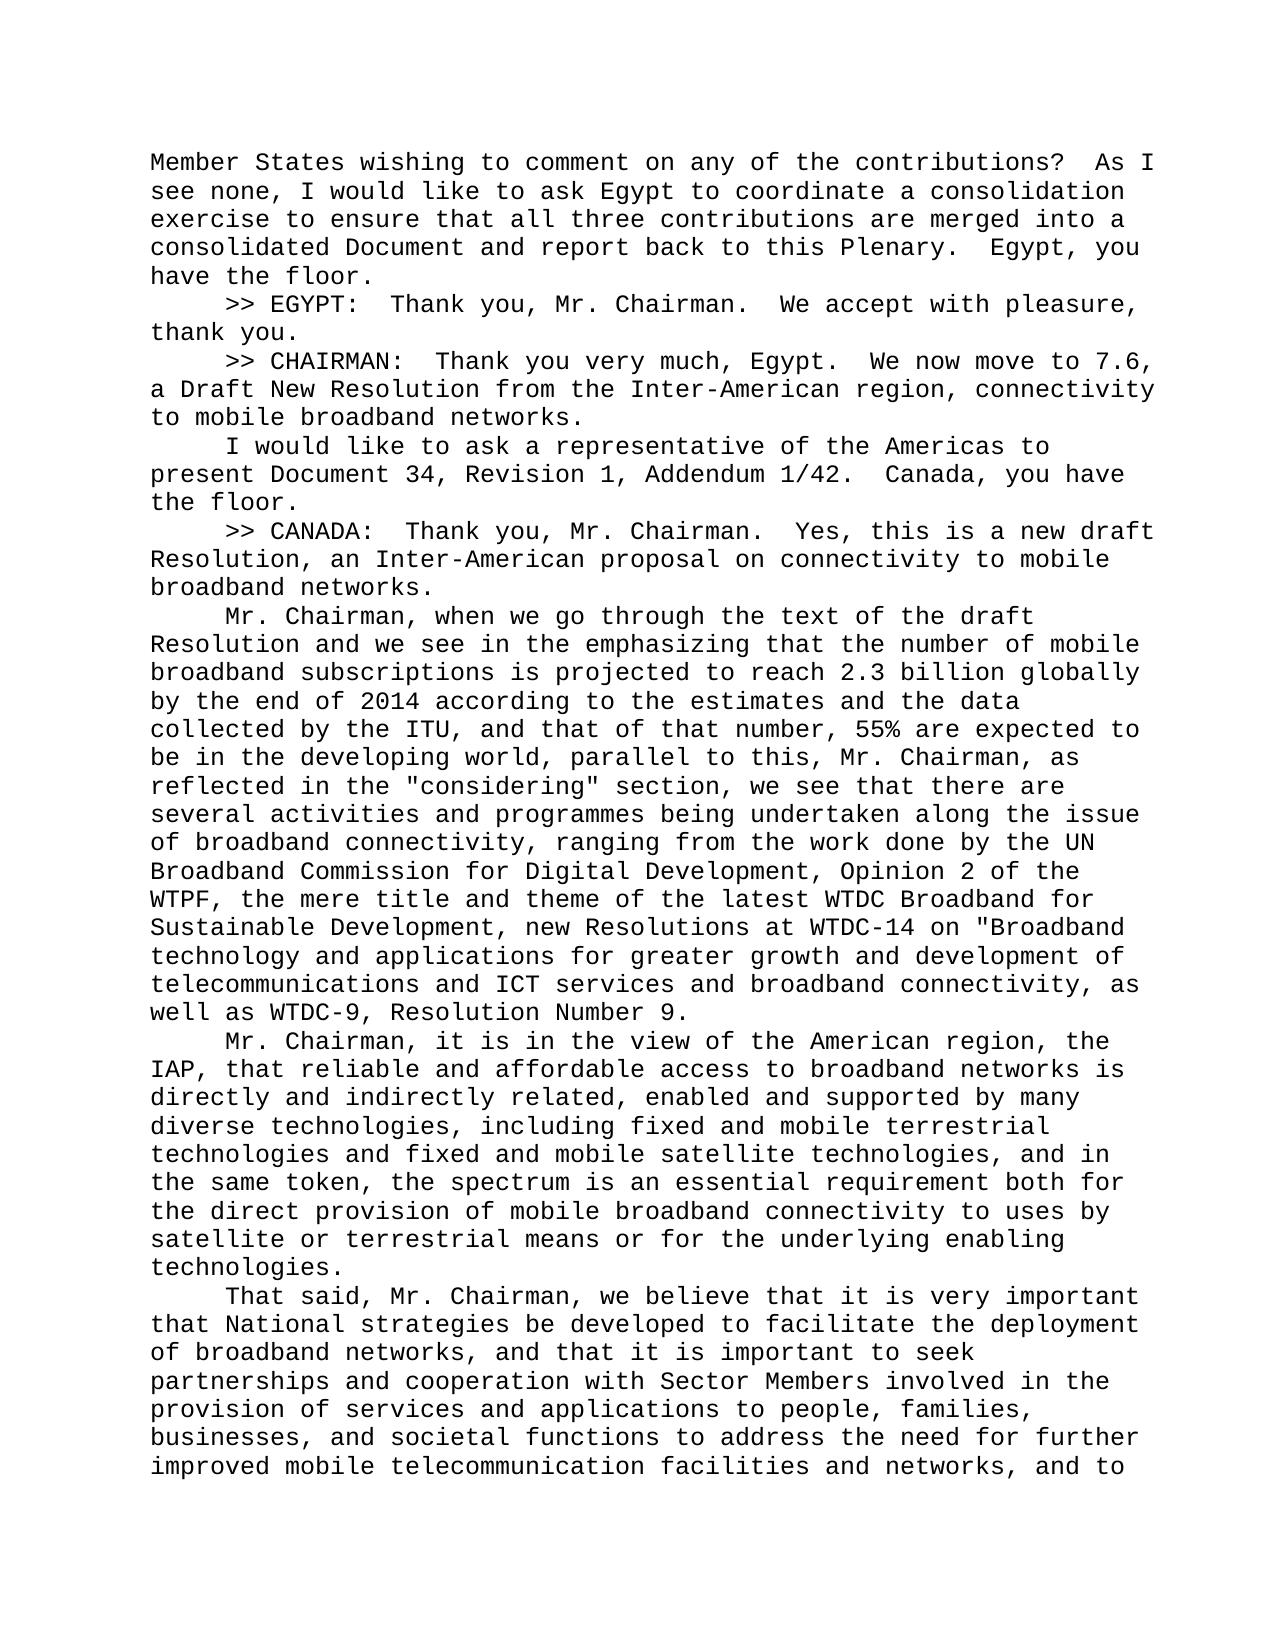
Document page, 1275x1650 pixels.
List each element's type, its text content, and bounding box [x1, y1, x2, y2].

text >> CANADA: Thank you, Mr. Chairman. Yes, this is a new draft Resolution, an Inter-American proposal on connectivity to mobile broadband networks. [150, 518, 1162, 603]
text Mr. Chairman, when we go through the text of the draft Resolution and we see in the emphasizing that the number of mobile broadband subscriptions is projected to reach 2.3 billion globally by the end of 2014 according to the estimates and the data collected by the ITU, and that of that number, 55% are expected to be in the developing world, parallel to this, Mr. Chairman, as reflected in the "considering" section, we see that there are several activities and programmes being undertaken along the issue of broadband connectivity, ranging from the work done by the UN Broadband Commission for Digital Development, Opinion 2 of the WTPF, the mere title and theme of the latest WTDC Broadband for Sustainable Development, new Resolutions at WTDC-14 on "Broadband technology and applications for greater growth and development of telecommunications and ICT services and broadband connectivity, as well as WTDC-9, Resolution Number 9. [150, 603, 1162, 1028]
text Mr. Chairman, it is in the view of the American region, the IAP, that reliable and affordable access to broadband networks is directly and indirectly related, enabled and supported by many diverse technologies, including fixed and mobile terrestrial technologies and fixed and mobile satellite technologies, and in the same token, the spectrum is an essential requirement both for the direct provision of mobile broadband connectivity to uses by satellite or terrestrial means or for the underlying enabling technologies. [150, 1028, 1162, 1283]
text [150, 1283, 1162, 1482]
text >> EGYPT: Thank you, Mr. Chairman. We accept with pleasure, thank you. [150, 292, 1162, 348]
text I would like to ask a representative of the Americas to present Document 34, Revision 1, Addendum 1/42. Canada, you have the floor. [150, 433, 1162, 518]
text >> CHAIRMAN: Thank you very much, Egypt. We now move to 7.6, a Draft New Resolution from the Inter-American region, connectivity to mobile broadband networks. [150, 348, 1162, 433]
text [150, 150, 1162, 292]
